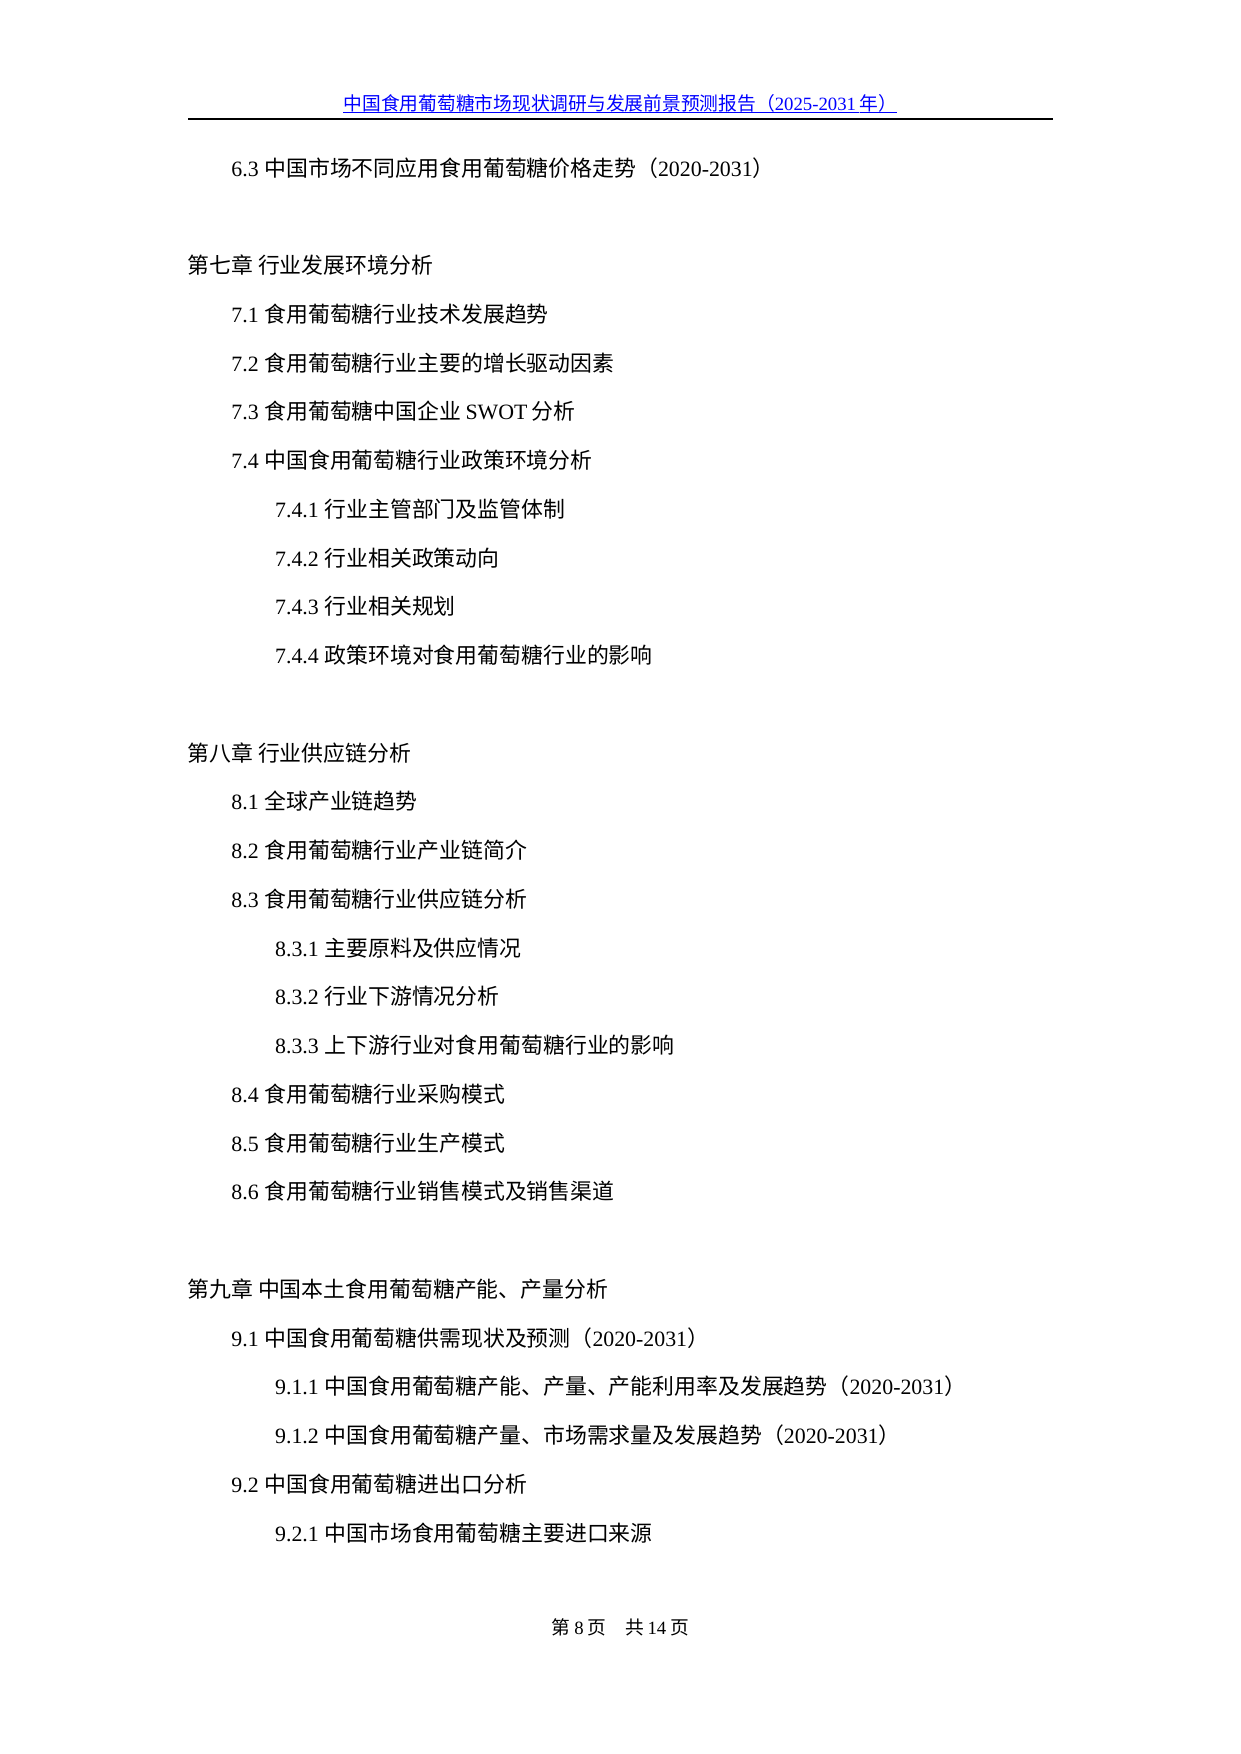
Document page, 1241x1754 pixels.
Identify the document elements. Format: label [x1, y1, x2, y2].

text [187, 150, 1053, 1548]
